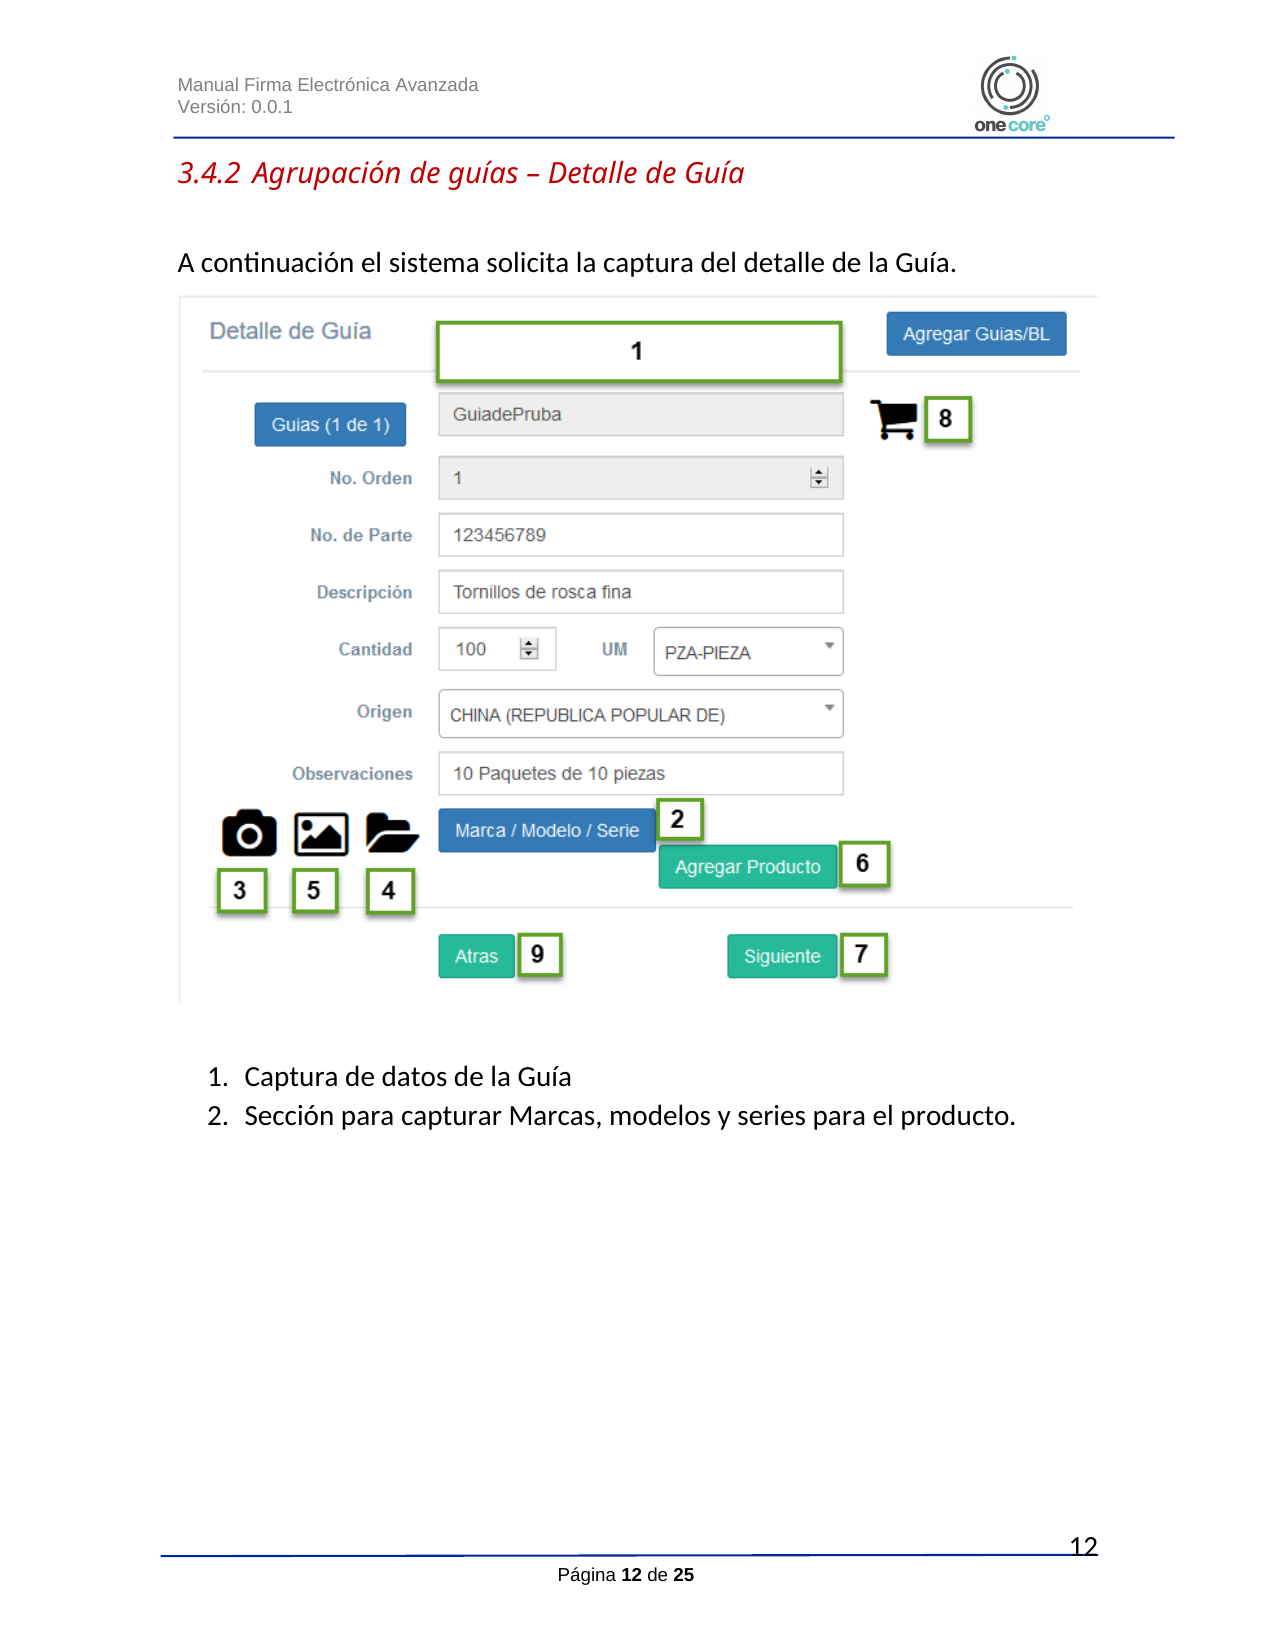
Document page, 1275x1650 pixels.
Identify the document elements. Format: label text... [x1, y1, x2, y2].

picture [969, 50, 1052, 135]
list Captura de datos de la Guía [207, 1058, 1098, 1093]
text A continuación el sistema solicita la captura del detalle de la Guía. [177, 244, 1098, 279]
subtitle Agrupación de guías – Detalle de Guía [177, 153, 1098, 192]
list Sección para capturar Marcas, modelos y series para el producto. [207, 1097, 1098, 1133]
picture [177, 295, 1098, 1003]
